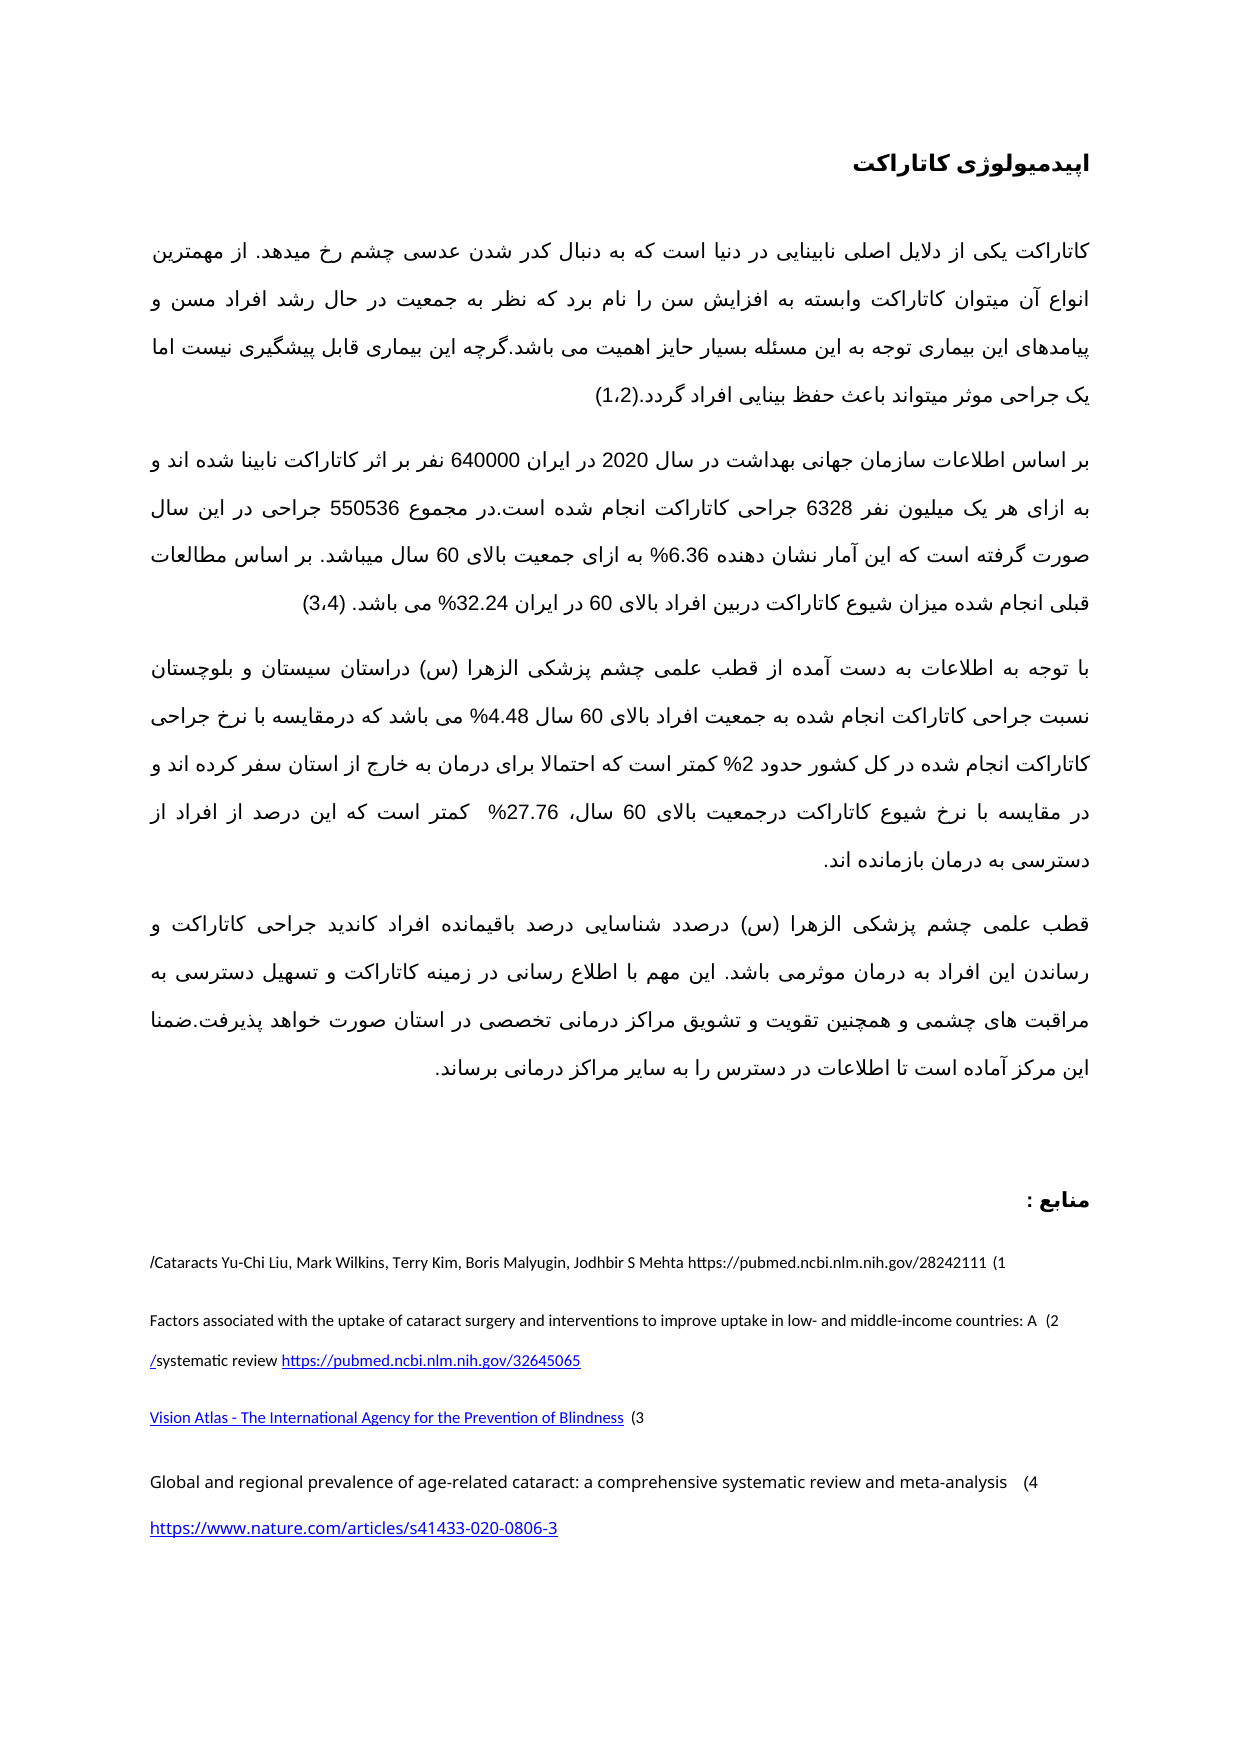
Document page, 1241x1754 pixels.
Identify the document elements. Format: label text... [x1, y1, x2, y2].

text 3) Vision Atlas - The International Agency for the Prevention of Blindness [150, 1408, 1090, 1428]
text قطب علمی چشم پزشکی الزهرا (س) درصدد شناسایی درصد باقیمانده افراد کاندید جراحی کاتاراکت و رساندن این افراد به درمان موثرمی باشد. این مهم با اطلاع رسانی در زمینه کاتاراکت و تسهیل دسترسی به مراقبت های چشمی و همچنین تقویت و تشویق مراکز درمانی تخصصی در استان صورت خواهد پذیرفت.ضمنا این مرکز آماده است تا اطلاعات در دسترس را به سایر مراکز درمانی برساند. [150, 912, 1090, 1080]
text اپیدمیولوژی کاتاراکت [150, 150, 1090, 176]
text کاتاراکت یکی از دلایل اصلی نابینایی در دنیا است که به دنبال کدر شدن عدسی چشم رخ میدهد. از مهمترین انواع آن میتوان کاتاراکت وابسته به افزایش سن را نام برد که نظر به جمعیت در حال رشد افراد مسن و پیامدهای این بیماری توجه به این مسئله بسیار حایز اهمیت می باشد.گرچه این بیماری قابل پیشگیری نیست اما یک جراحی موثر میتواند باعث حفظ بینایی افراد گردد.(1،2) [150, 239, 1090, 407]
text با توجه به اطلاعات به دست آمده از قطب علمی چشم پزشکی الزهرا (س) دراستان سیستان و بلوچستان نسبت جراحی کاتاراکت انجام شده به جمعیت افراد بالای 60 سال 4.48% می باشد که درمقایسه با نرخ جراحی کاتاراکت انجام شده در کل کشور حدود 2% کمتر است که احتمالا برای درمان به خارج از استان سفر کرده اند و در مقایسه با نرخ شیوع کاتاراکت درجمعیت بالای 60 سال، 27.76% کمتر است که این درصد از افراد از دسترسی به درمان بازمانده اند. [150, 656, 1090, 871]
text 4) Global and regional prevalence of age-related cataract: a comprehensive systematic review and meta-analysis https://www.nature.com/articles/s41433-020-0806-3 [150, 1471, 1090, 1539]
text 2) Factors associated with the uptake of cataract surgery and interventions to improve uptake in low- and middle-income countries: A systematic review https://pubmed.ncbi.nlm.nih.gov/32645065/ [150, 1310, 1090, 1371]
text منابع : [150, 1188, 1090, 1212]
text 1) Cataracts Yu-Chi Liu, Mark Wilkins, Terry Kim, Boris Malyugin, Jodhbir S Mehta https://pubmed.ncbi.nlm.nih.gov/28242111/ [150, 1252, 1090, 1273]
text بر اساس اطلاعات سازمان جهانی بهداشت در سال 2020 در ایران 640000 نفر بر اثر کاتاراکت نابینا شده اند و به ازای هر یک میلیون نفر 6328 جراحی کاتاراکت انجام شده است.در مجموع 550536 جراحی در این سال صورت گرفته است که این آمار نشان دهنده 6.36% به ازای جمعیت بالای 60 سال میباشد. بر اساس مطالعات قبلی انجام شده میزان شیوع کاتاراکت دربین افراد بالای 60 در ایران 32.24% می باشد. (3،4) [150, 447, 1090, 615]
